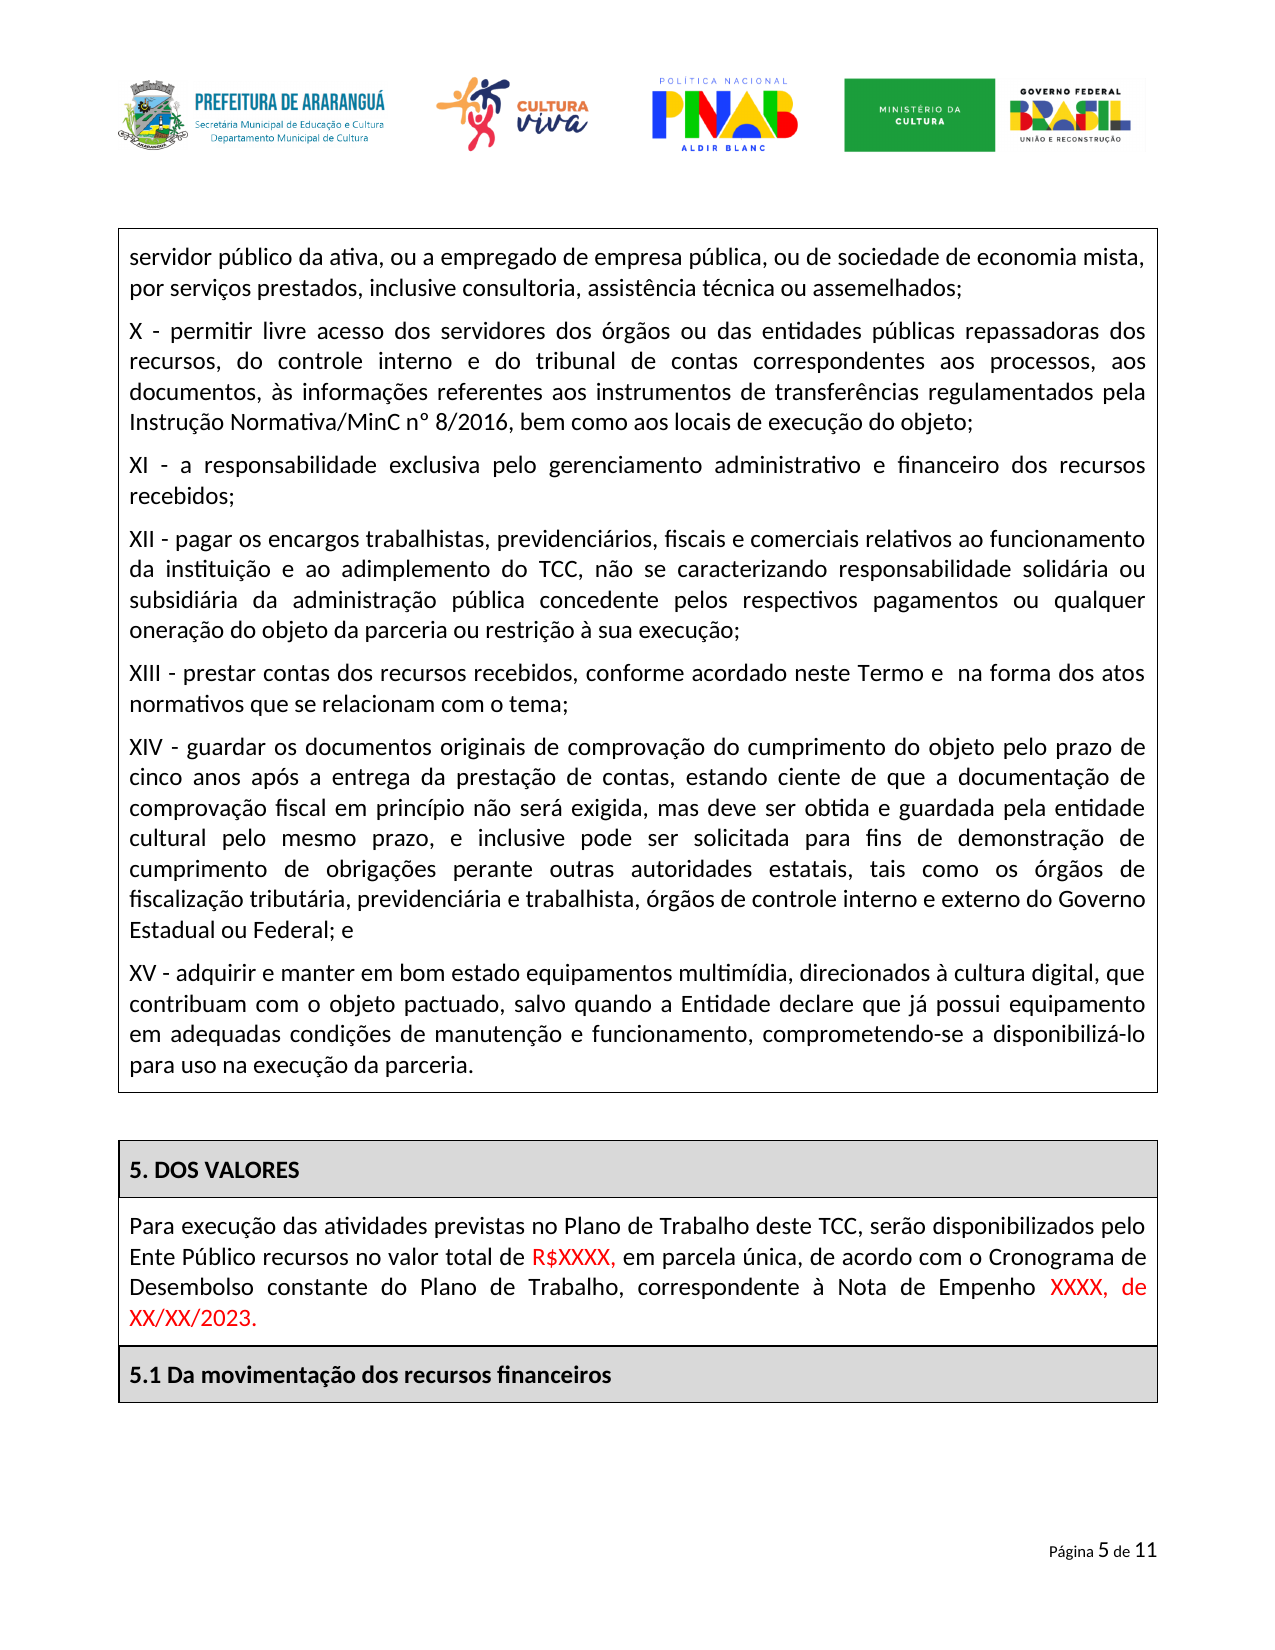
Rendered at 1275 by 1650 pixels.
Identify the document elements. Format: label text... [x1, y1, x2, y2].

table_header 5. DOS VALORES [120, 1141, 1157, 1197]
table_cell Para execução das atividades previstas no Plano de Trabalho deste TCC, serão disponibilizados pelo Ente Público recursos no valor total de R$XXXX, em parcela única, de acordo com o Cronograma de Desembolso constante do Plano de Trabalho, correspondente à Nota de Empenho XXXX, de XX/XX/2023. [119, 1198, 1157, 1345]
picture [118, 58, 1158, 181]
table_cell 5.1 Da movimentação dos recursos financeiros [120, 1347, 1157, 1402]
